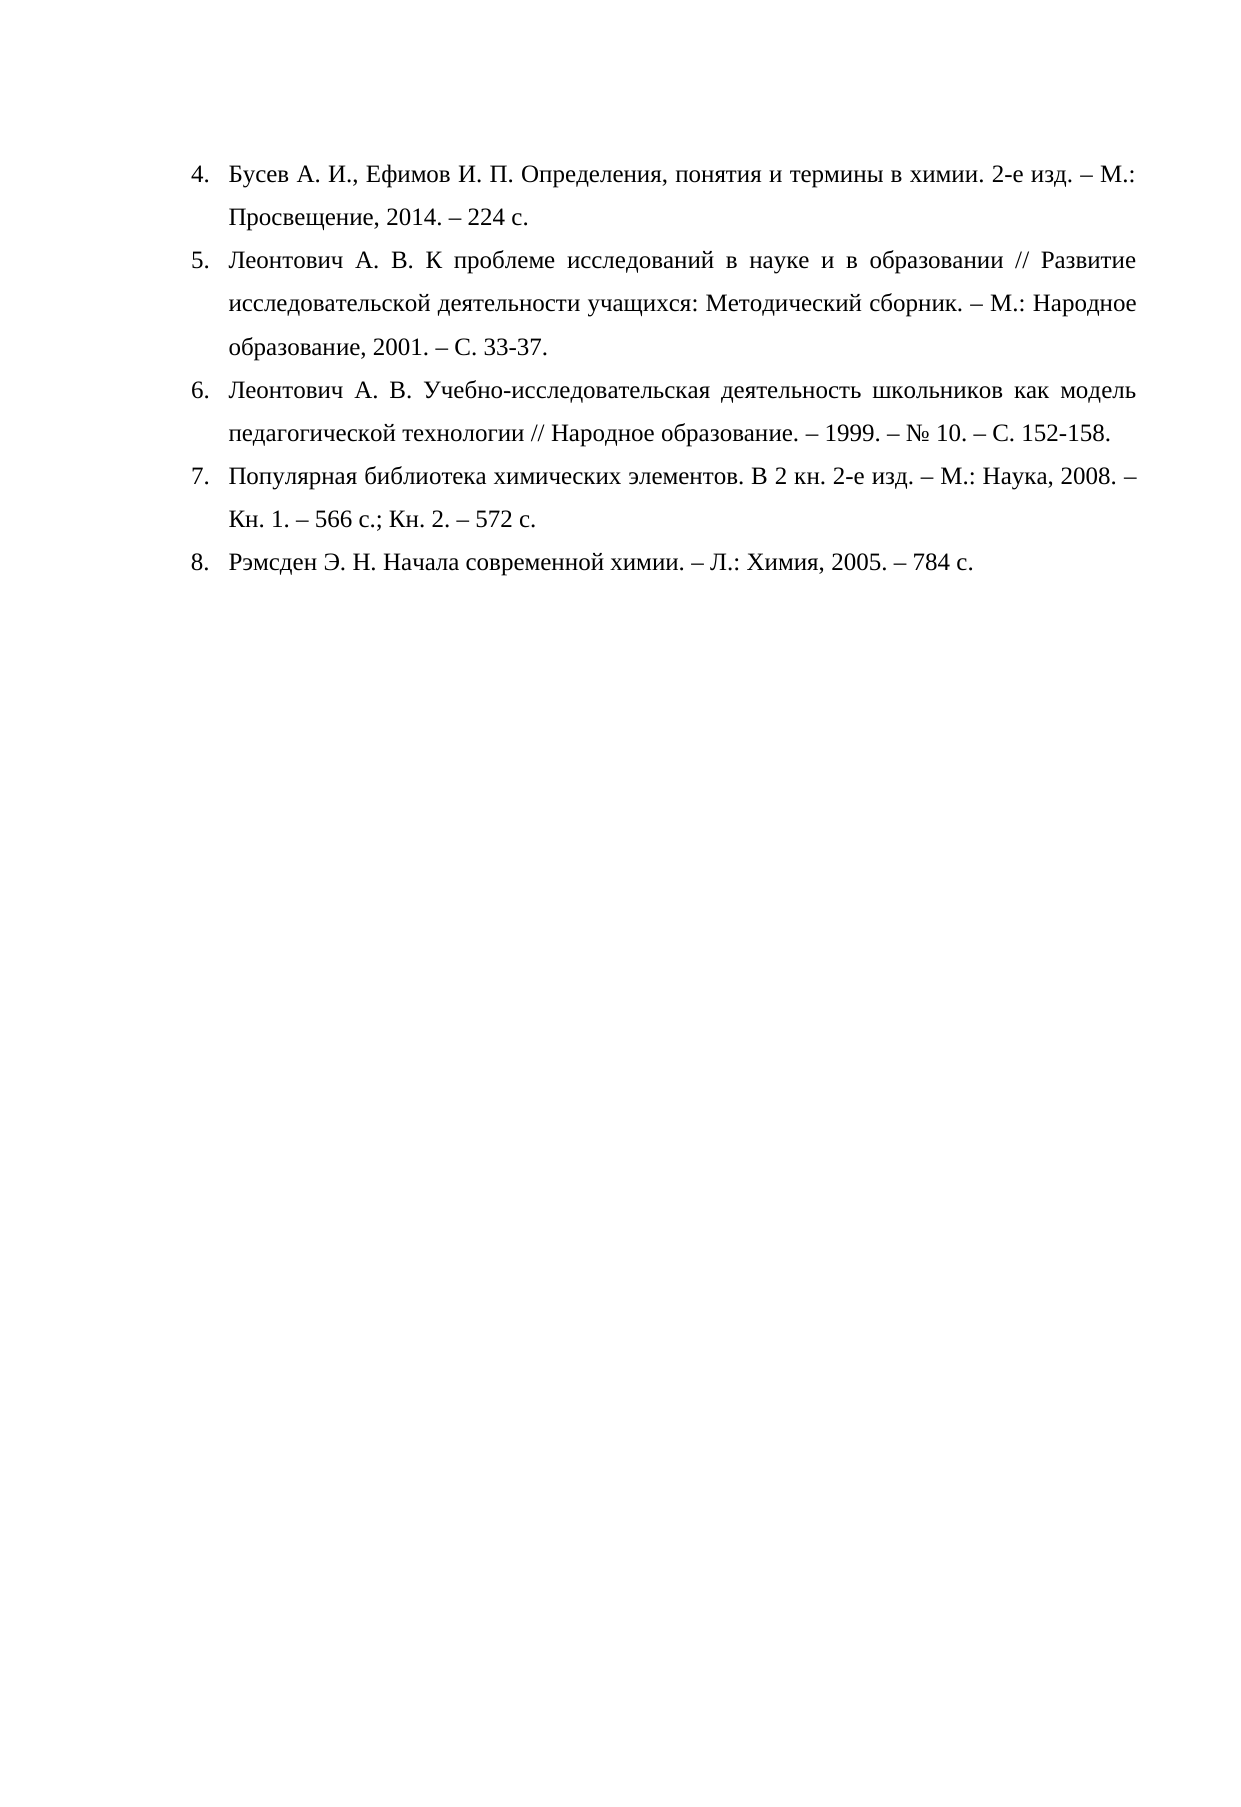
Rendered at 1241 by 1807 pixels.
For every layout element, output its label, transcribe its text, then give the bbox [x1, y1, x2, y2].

list Леонтович А. В. К проблеме исследований в науке и в образовании // Развитие исследовательской деятельности учащихся: Методический сборник. – М.: Народное образование, 2001. – С. 33-37. [191, 245, 1137, 360]
list Леонтович А. В. Учебно-исследовательская деятельность школьников как модель педагогической технологии // Народное образование. – 1999. – № 10. – С. 152-158. [191, 375, 1137, 447]
list Популярная библиотека химических элементов. В 2 кн. 2-е изд. – М.: Наука, 2008. – Кн. 1. – 566 с.; Кн. 2. – 572 с. [191, 461, 1137, 533]
list Рэмсден Э. Н. Начала современной химии. – Л.: Химия, 2005. – 784 с. [191, 548, 1161, 576]
list Бусев А. И., Ефимов И. П. Определения, понятия и термины в химии. 2-е изд. – М.: Просвещение, 2014. – 224 с. [191, 159, 1137, 231]
